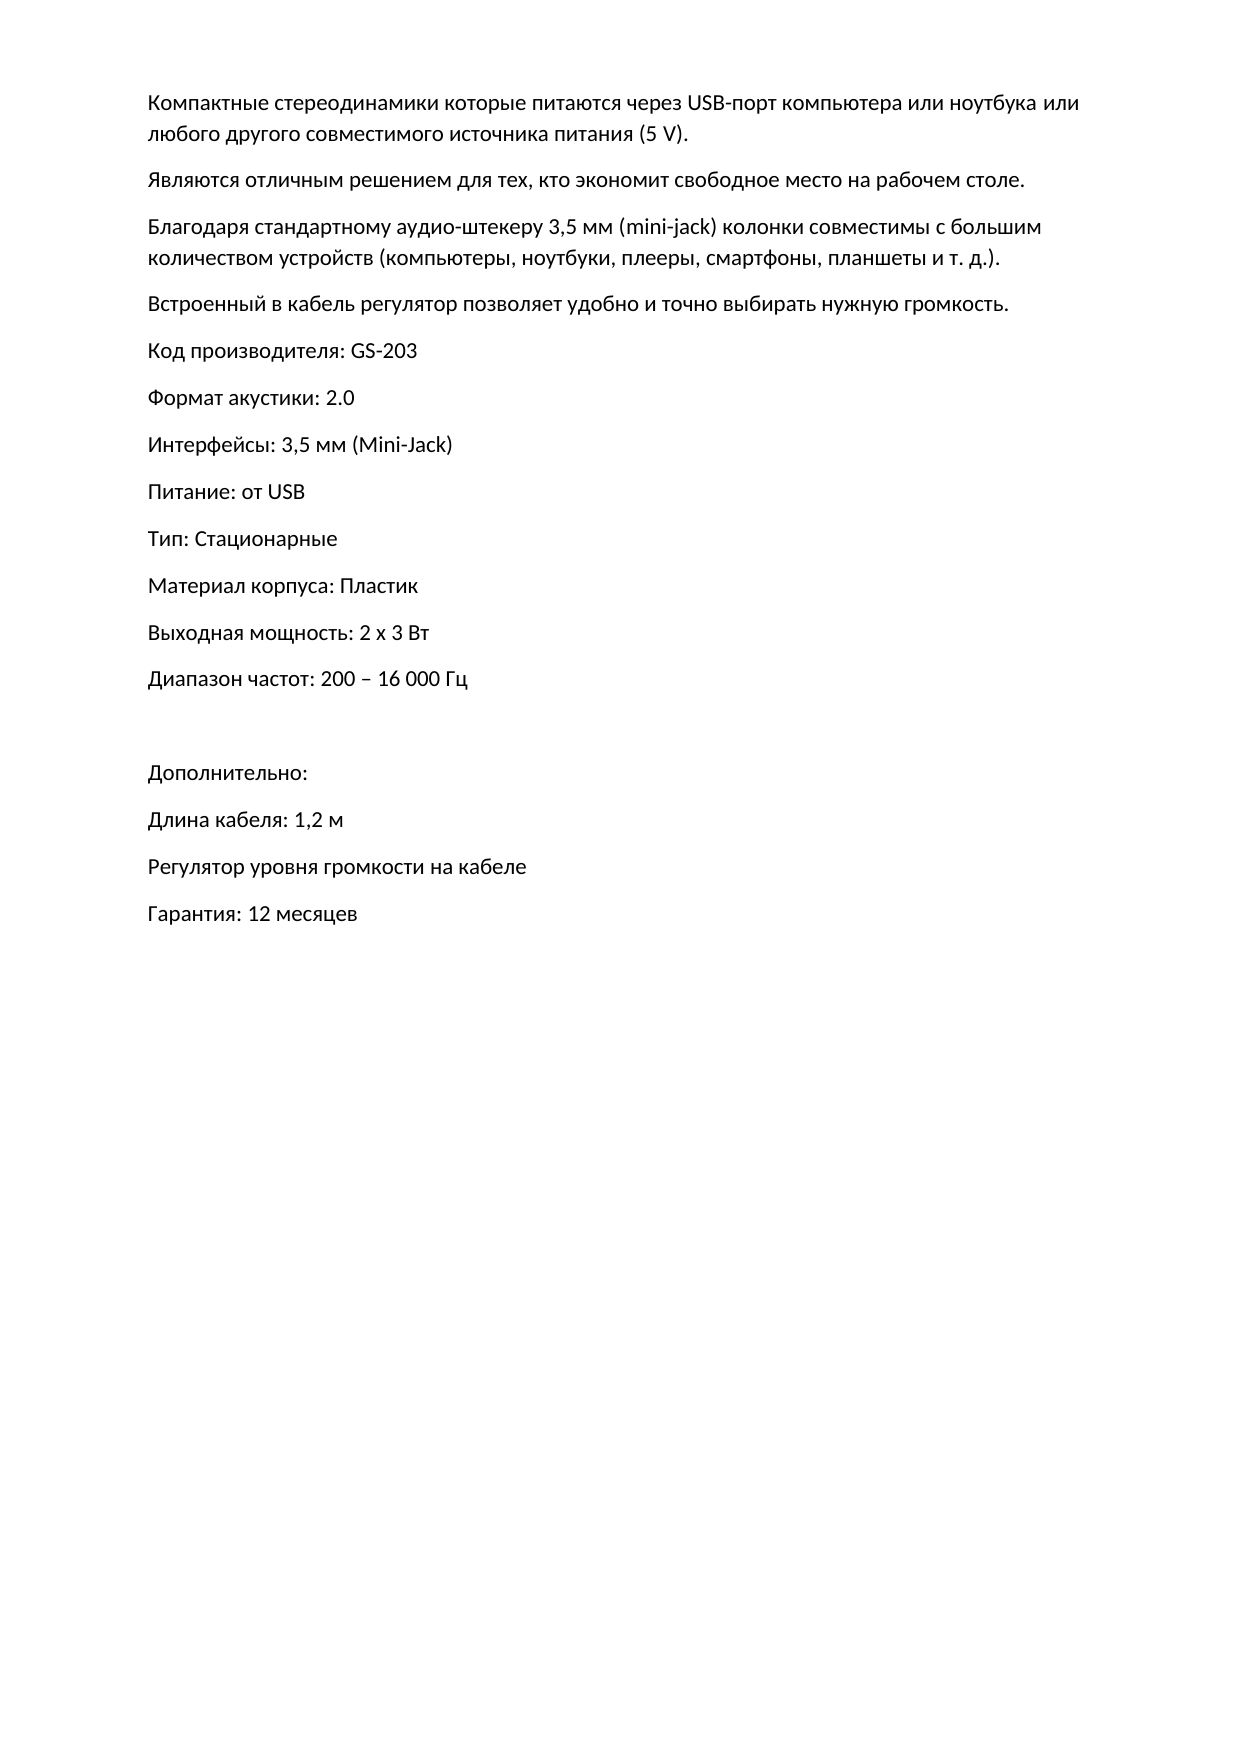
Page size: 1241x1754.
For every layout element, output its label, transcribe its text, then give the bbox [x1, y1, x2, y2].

text Питание: от USB [148, 477, 1152, 505]
text Благодаря стандартному аудио-штекеру 3,5 мм (mini-jack) колонки совместимы с большим количеством устройств (компьютеры, ноутбуки, плееры, смартфоны, планшеты и т. д.). [148, 212, 1152, 271]
text Тип: Стационарные [148, 524, 1152, 552]
text Компактные стереодинамики которые питаются через USB-порт компьютера или ноутбука или любого другого совместимого источника питания (5 V). [148, 88, 1152, 147]
text Код производителя: GS-203 [148, 336, 1152, 364]
text Регулятор уровня громкости на кабеле [148, 852, 1152, 880]
text Дополнительно: [148, 758, 1152, 786]
text Длина кабеля: 1,2 м [148, 805, 1152, 833]
text Выходная мощность: 2 x 3 Вт [148, 618, 1152, 646]
text Являются отличным решением для тех, кто экономит свободное место на рабочем столе. [148, 166, 1152, 194]
text Материал корпуса: Пластик [148, 571, 1152, 599]
text Встроенный в кабель регулятор позволяет удобно и точно выбирать нужную громкость. [148, 289, 1152, 318]
text Формат акустики: 2.0 [148, 383, 1152, 411]
text Гарантия: 12 месяцев [148, 899, 1152, 927]
text Интерфейсы: 3,5 мм (Mini-Jack) [148, 430, 1152, 458]
text Диапазон частот: 200 – 16 000 Гц [148, 664, 1152, 693]
